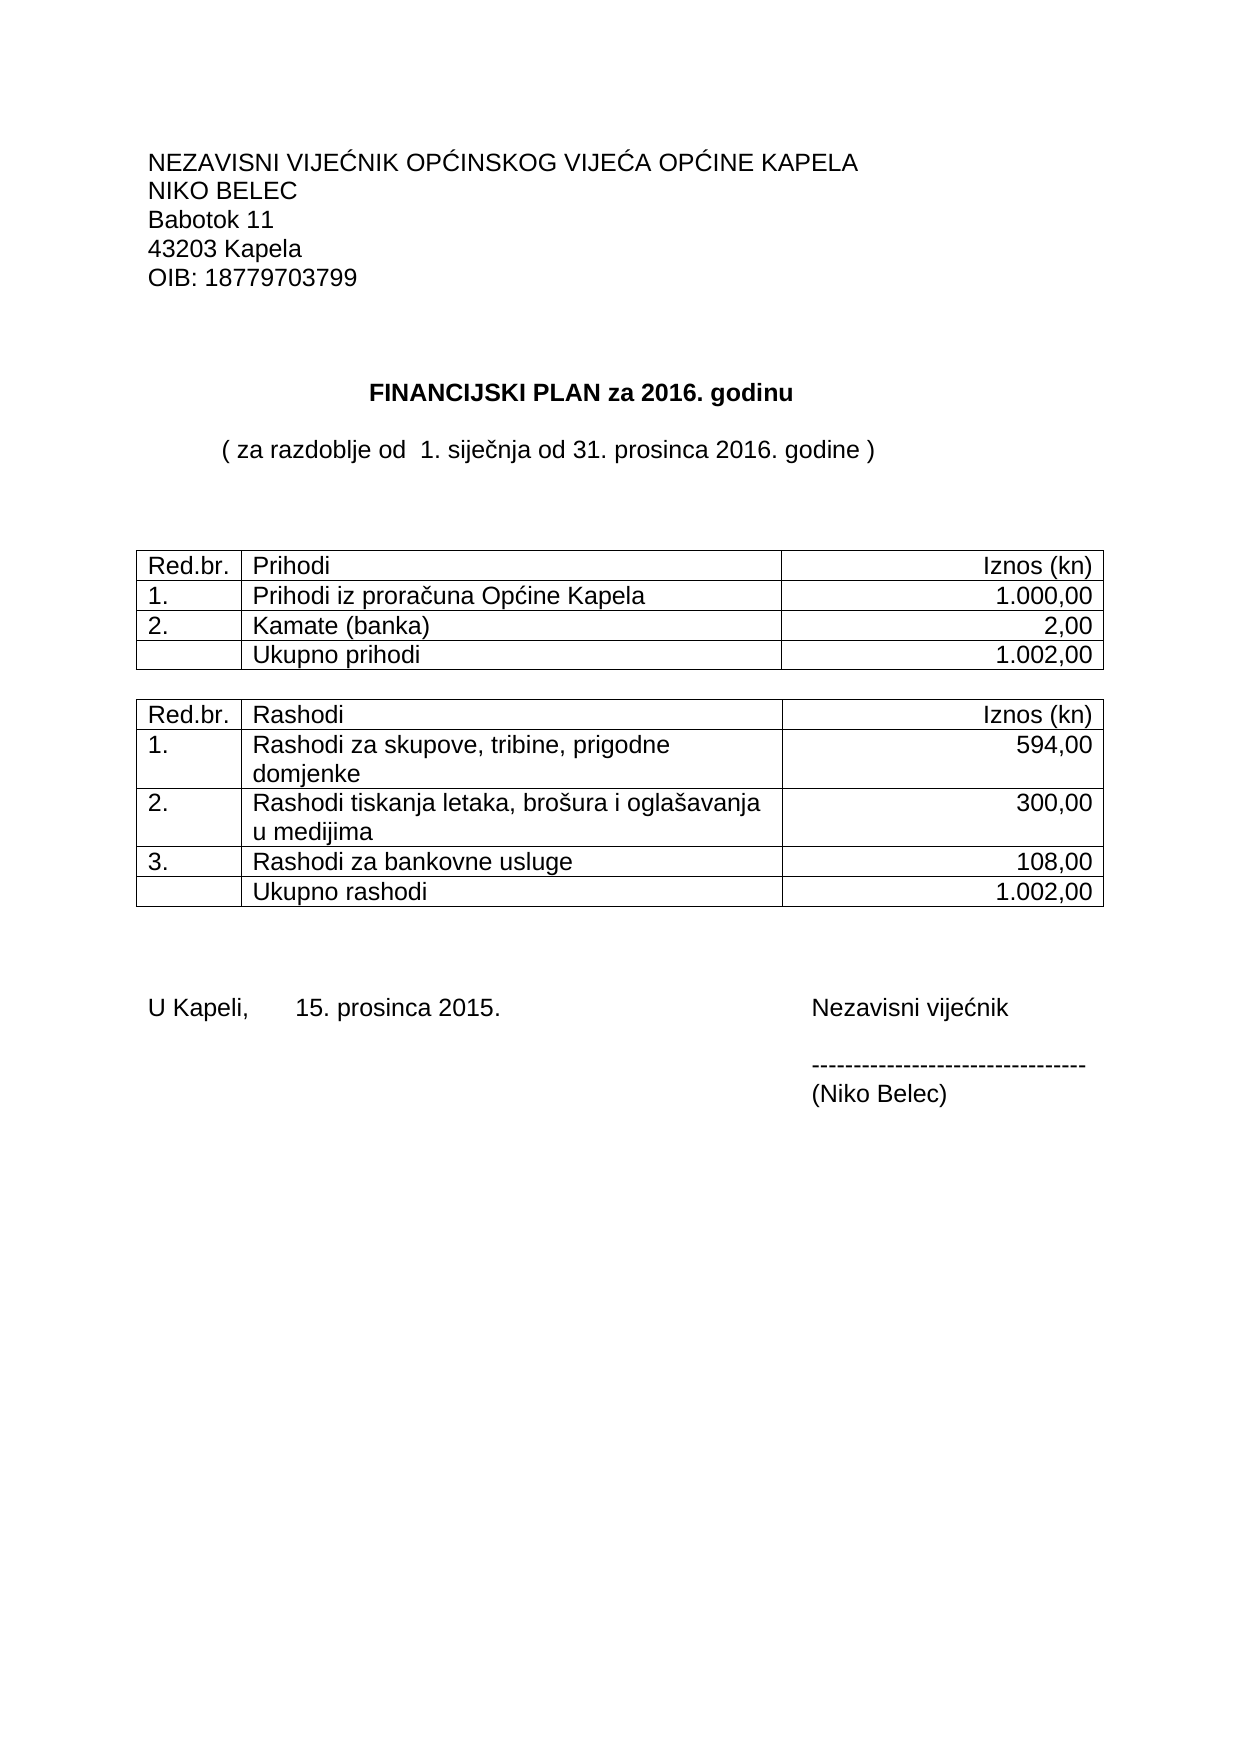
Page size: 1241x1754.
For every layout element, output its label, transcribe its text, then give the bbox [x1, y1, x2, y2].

table_header Prihodi [242, 551, 781, 580]
table_cell [137, 877, 241, 906]
table_cell 1.000,00 [782, 581, 1103, 610]
table_header Red.br. [137, 551, 241, 580]
text --------------------------------- [148, 1050, 1093, 1079]
text NEZAVISNI VIJEĆNIK OPĆINSKOG VIJEĆA OPĆINE KAPELA [148, 148, 1093, 176]
table_cell Rashodi za bankovne usluge [242, 847, 782, 876]
table_cell Rashodi za skupove, tribine, prigodne domjenke [242, 730, 782, 787]
table_cell 1.002,00 [783, 877, 1103, 906]
table_cell 2,00 [782, 611, 1103, 639]
table_cell Kamate (banka) [242, 611, 781, 639]
table_cell 300,00 [783, 789, 1103, 846]
table_header Red.br. [137, 700, 241, 729]
text (Niko Belec) [738, 1079, 1093, 1108]
table_cell Rashodi tiskanja letaka, brošura i oglašavanja u medijima [242, 789, 782, 846]
text ( za razdoblje od 1. siječnja od 31. prosinca 2016. godine ) [148, 435, 1093, 464]
table_cell 2. [137, 611, 241, 639]
table_cell 1. [137, 581, 241, 610]
table_cell 108,00 [783, 847, 1103, 876]
table_cell [137, 641, 241, 669]
table_cell 1.002,00 [782, 641, 1103, 669]
table_cell 3. [137, 847, 241, 876]
text Babotok 11 [148, 205, 1093, 234]
text NIKO BELEC [148, 176, 1093, 205]
table_cell 594,00 [783, 730, 1103, 787]
table_header Iznos (kn) [782, 551, 1103, 580]
text OIB: 18779703799 [148, 263, 1093, 291]
table_cell Ukupno prihodi [242, 641, 781, 669]
table_cell Ukupno rashodi [242, 877, 782, 906]
table_cell 2. [137, 789, 241, 846]
table_cell Prihodi iz proračuna Općine Kapela [242, 581, 781, 610]
table_cell 1. [137, 730, 241, 787]
table_header Iznos (kn) [783, 700, 1103, 729]
text FINANCIJSKI PLAN za 2016. godinu [148, 378, 1093, 406]
table_header Rashodi [242, 700, 782, 729]
text U Kapeli, 15. prosinca 2015. Nezavisni vijećnik [148, 993, 1093, 1022]
text 43203 Kapela [148, 234, 1093, 263]
